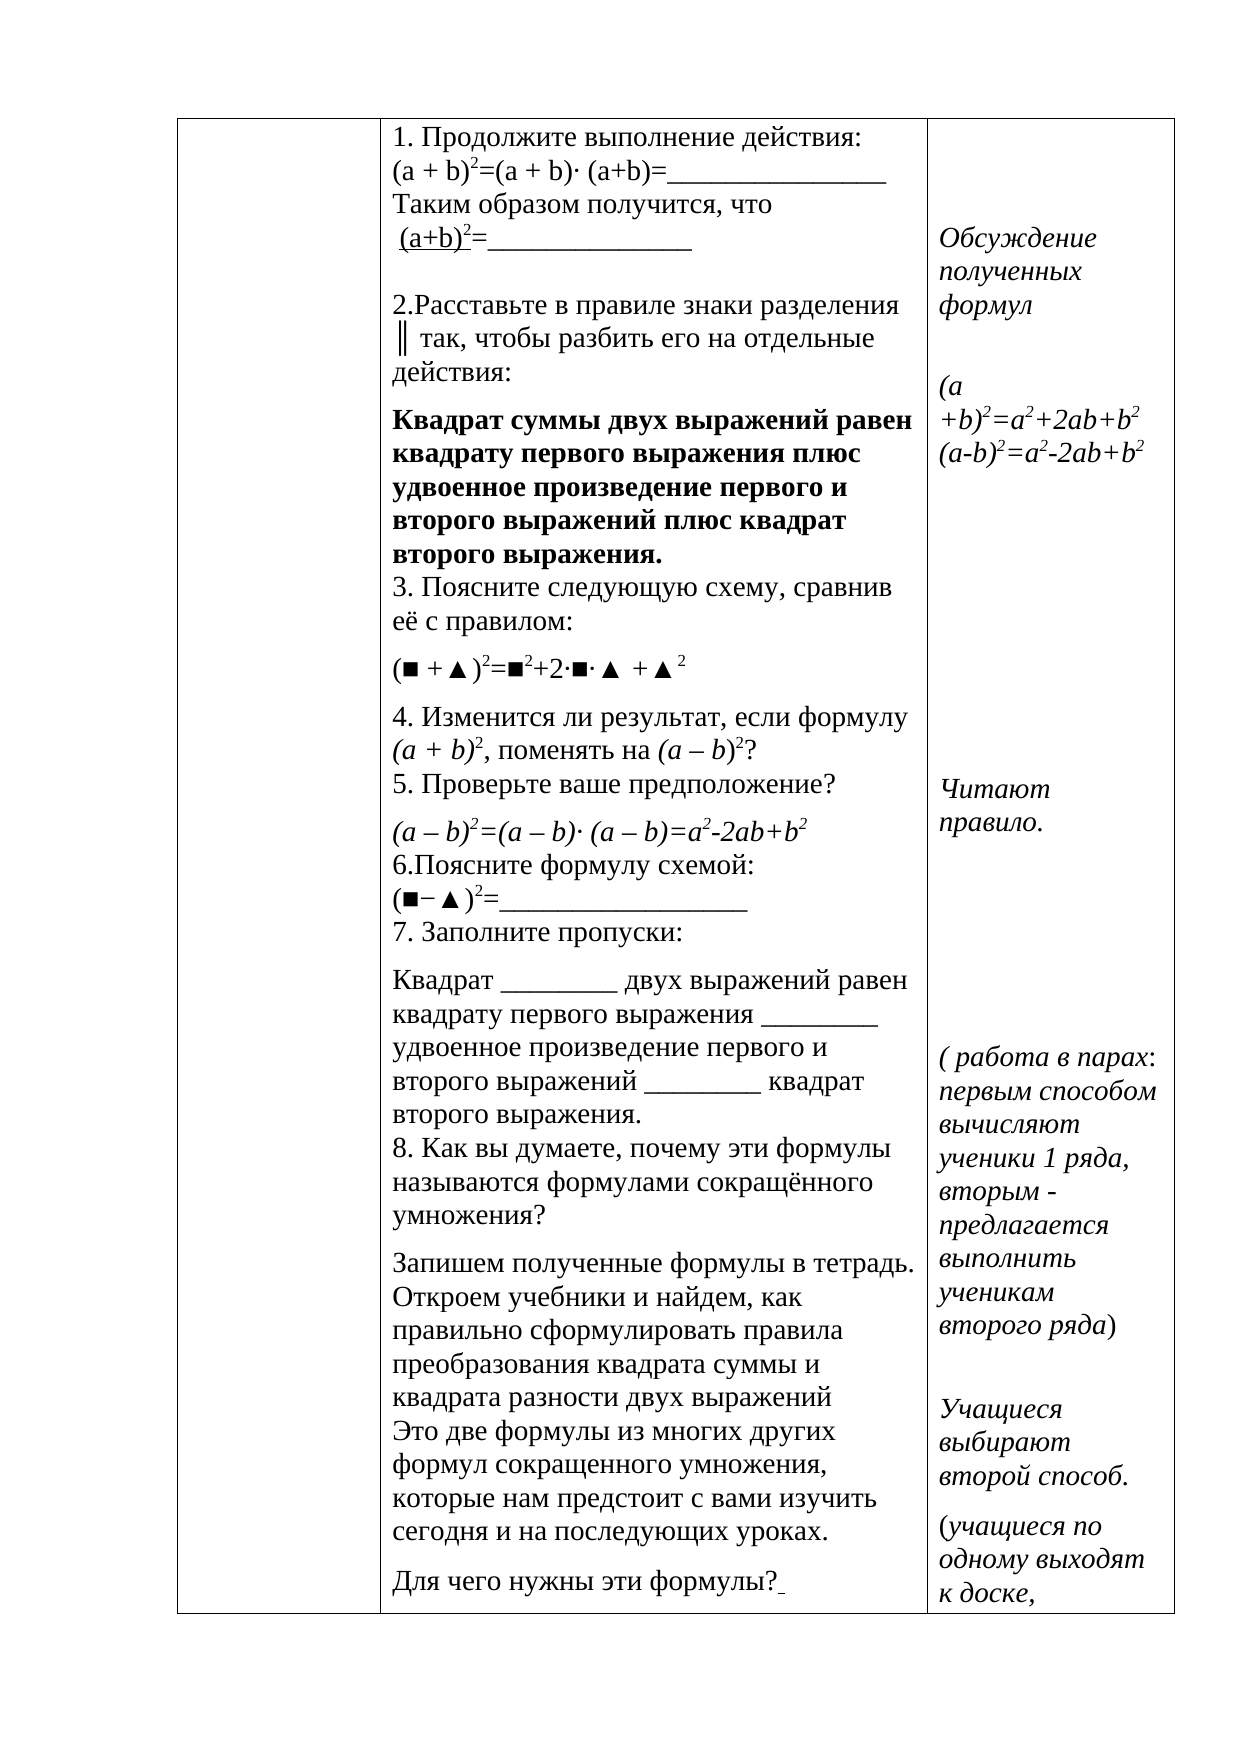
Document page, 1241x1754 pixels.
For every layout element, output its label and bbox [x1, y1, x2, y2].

table_cell [381, 119, 927, 1613]
table_cell [928, 119, 1174, 1613]
table_cell [178, 119, 380, 1613]
